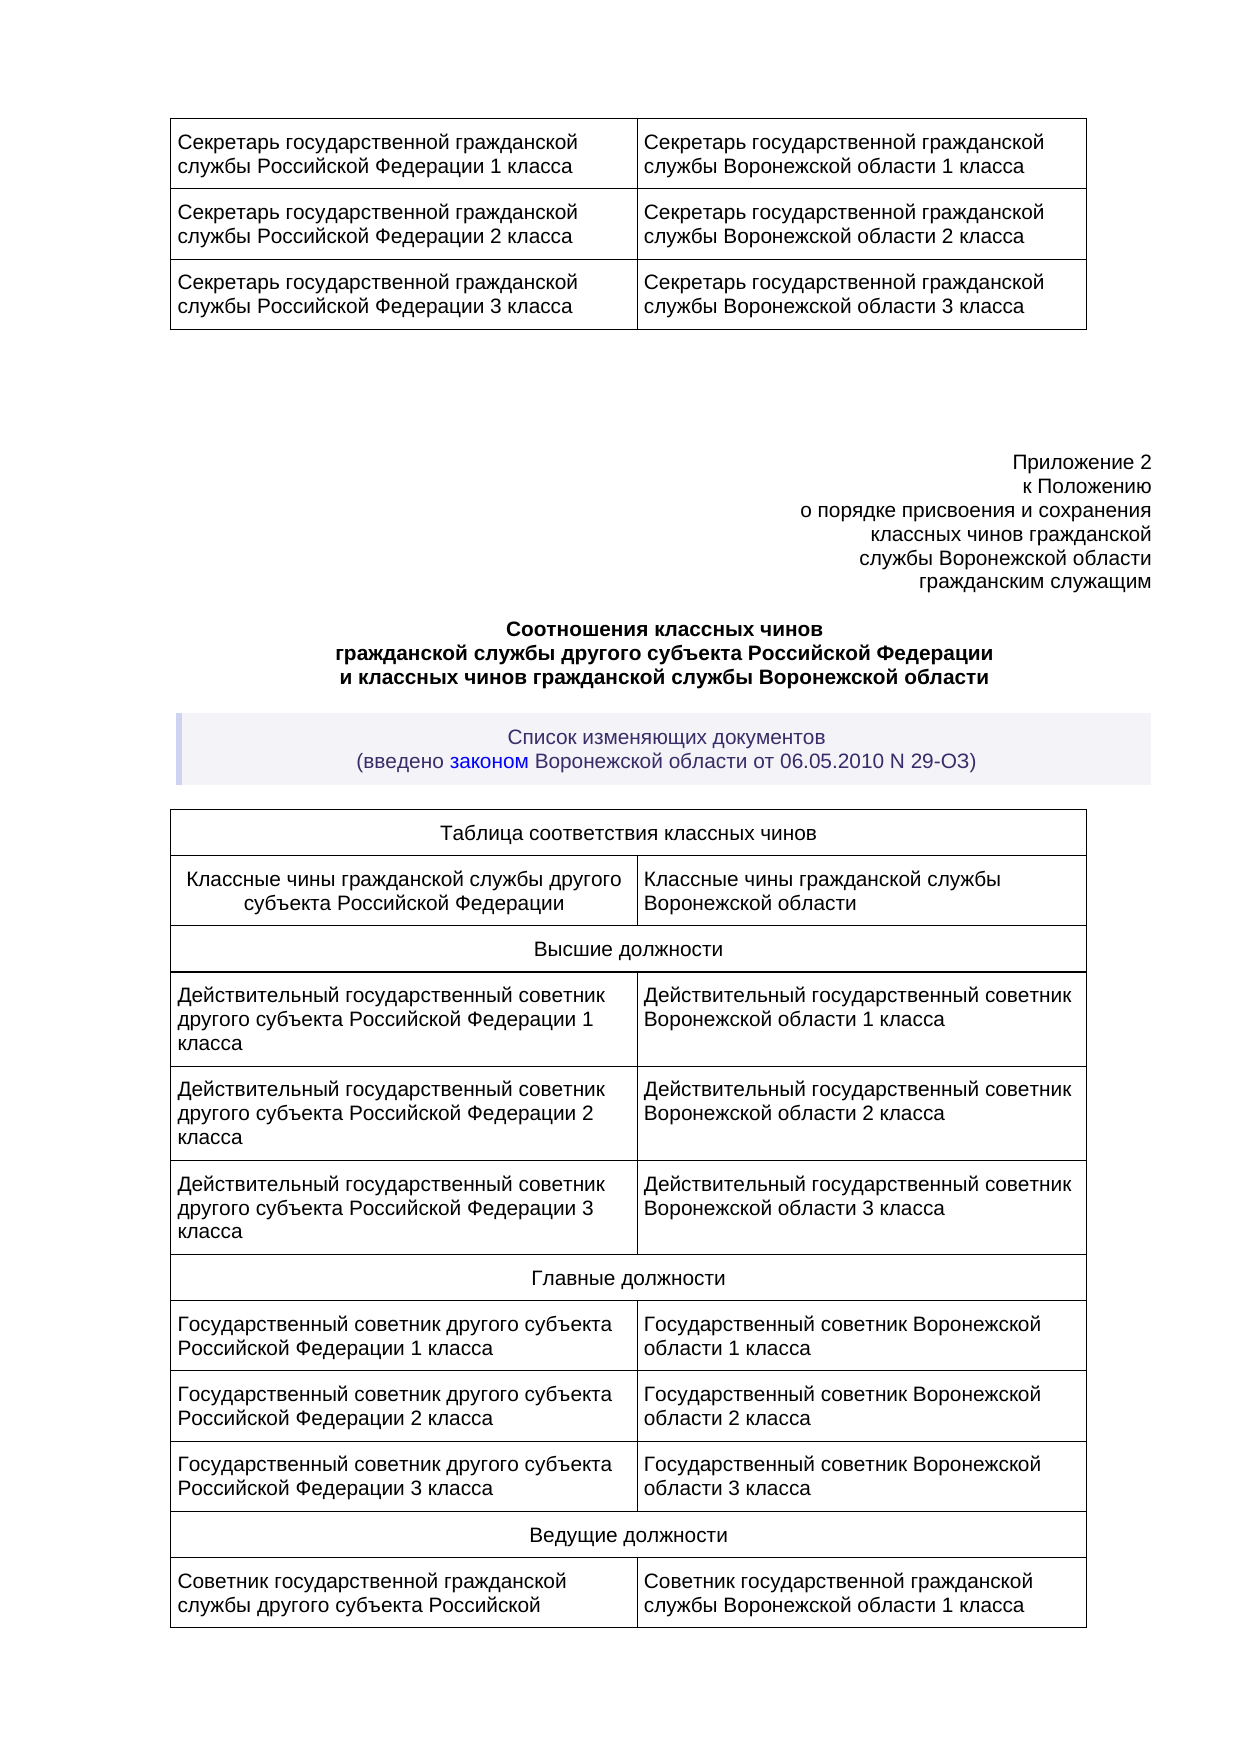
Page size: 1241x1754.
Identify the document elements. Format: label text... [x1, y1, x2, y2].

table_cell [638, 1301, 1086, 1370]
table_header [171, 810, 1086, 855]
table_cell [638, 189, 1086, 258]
text гражданским служащим [177, 569, 1152, 593]
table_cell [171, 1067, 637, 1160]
text к Положению [177, 473, 1152, 497]
text о порядке присвоения и сохранения [177, 497, 1152, 521]
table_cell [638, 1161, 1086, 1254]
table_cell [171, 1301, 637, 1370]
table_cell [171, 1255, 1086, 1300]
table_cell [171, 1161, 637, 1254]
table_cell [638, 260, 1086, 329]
title гражданской службы другого субъекта Российской Федерации [177, 641, 1152, 665]
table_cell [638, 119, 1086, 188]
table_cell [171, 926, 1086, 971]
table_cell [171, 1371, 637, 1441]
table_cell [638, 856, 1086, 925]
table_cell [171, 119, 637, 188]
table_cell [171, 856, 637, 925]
text службы Воронежской области [177, 545, 1152, 569]
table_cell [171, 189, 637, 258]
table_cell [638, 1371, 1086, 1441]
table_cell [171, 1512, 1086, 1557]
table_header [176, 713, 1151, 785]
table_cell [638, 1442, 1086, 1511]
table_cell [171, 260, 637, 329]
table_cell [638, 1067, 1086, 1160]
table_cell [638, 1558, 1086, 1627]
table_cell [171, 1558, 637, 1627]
text классных чинов гражданской [177, 521, 1152, 545]
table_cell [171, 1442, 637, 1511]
title и классных чинов гражданской службы Воронежской области [177, 665, 1152, 689]
text Приложение 2 [177, 449, 1152, 473]
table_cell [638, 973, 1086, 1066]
title Соотношения классных чинов [177, 617, 1152, 641]
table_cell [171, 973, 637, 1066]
